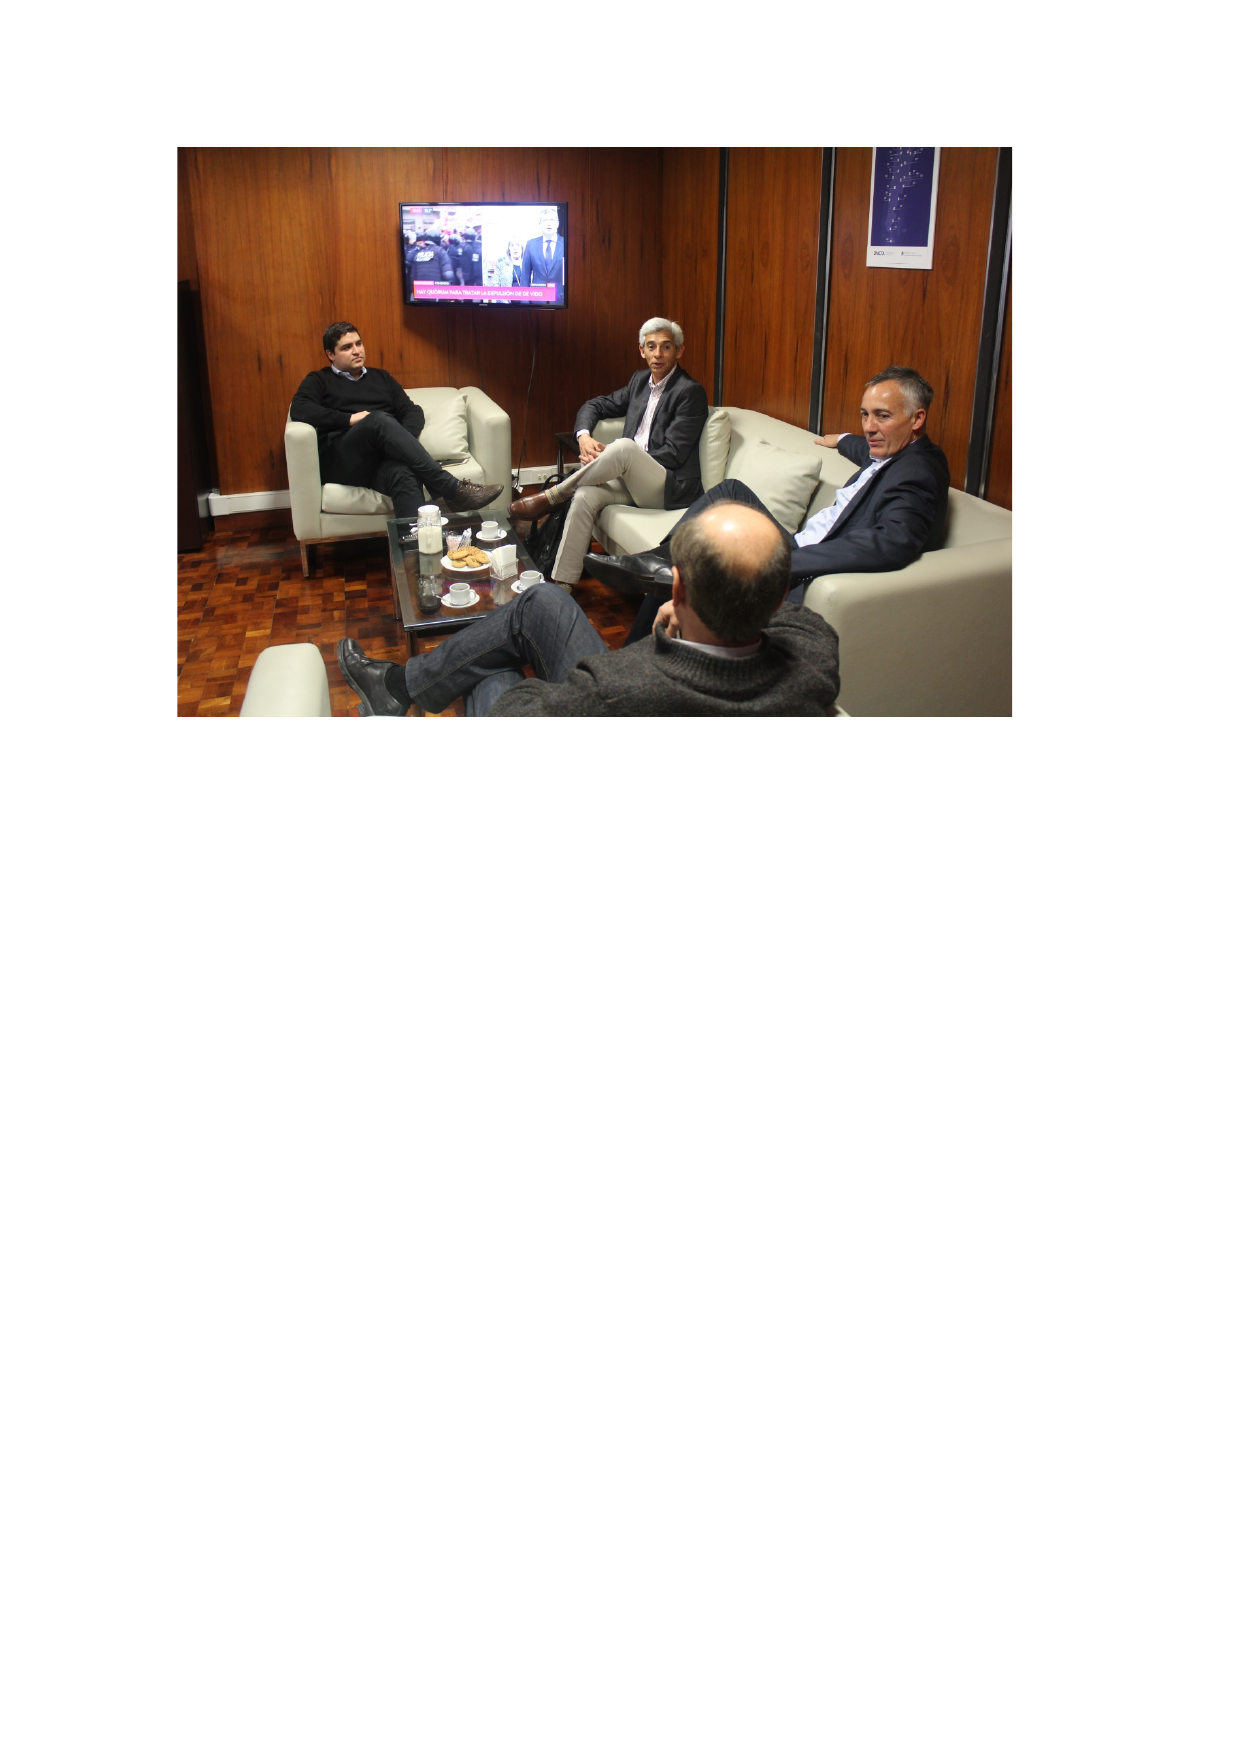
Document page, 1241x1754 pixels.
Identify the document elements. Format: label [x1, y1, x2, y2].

picture [177, 147, 1013, 717]
